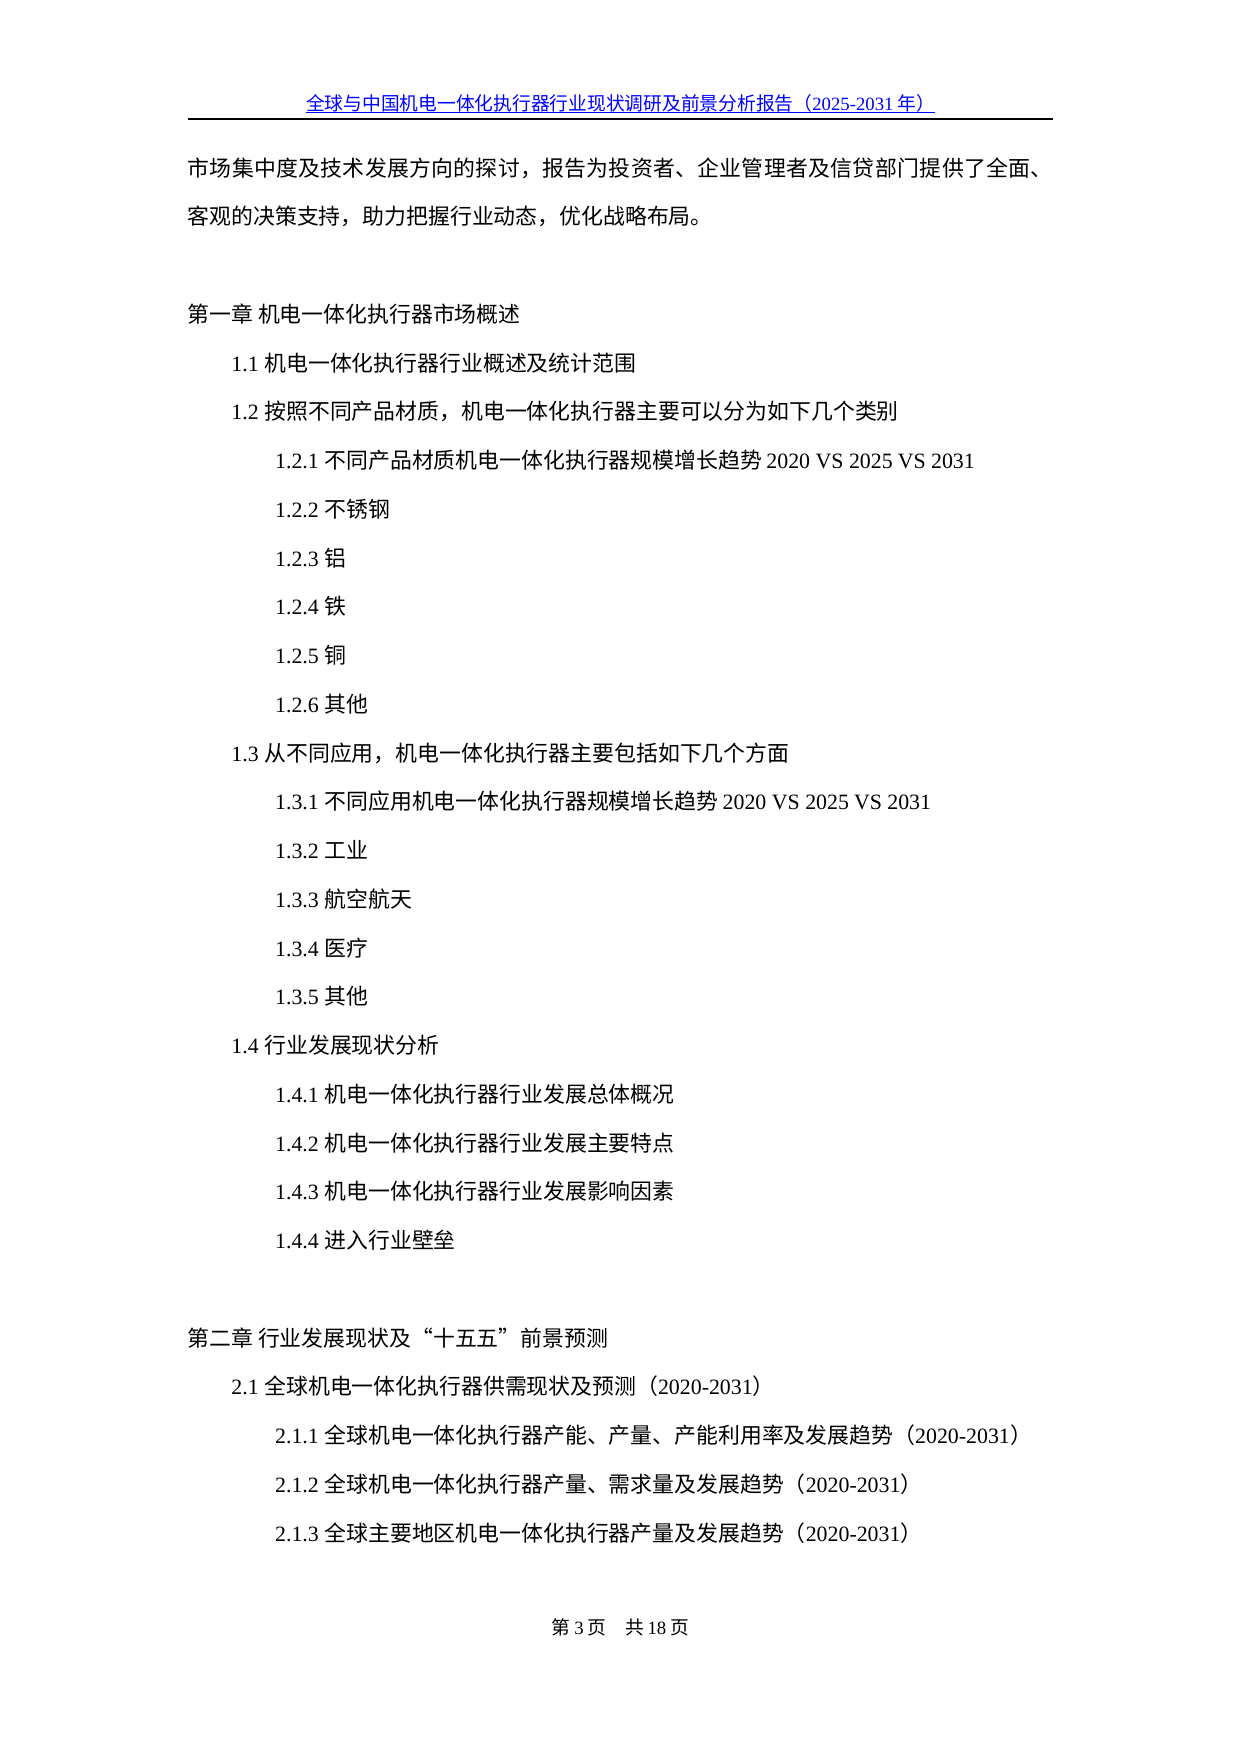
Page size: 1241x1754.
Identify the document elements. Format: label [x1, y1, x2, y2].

text [187, 150, 1053, 1548]
